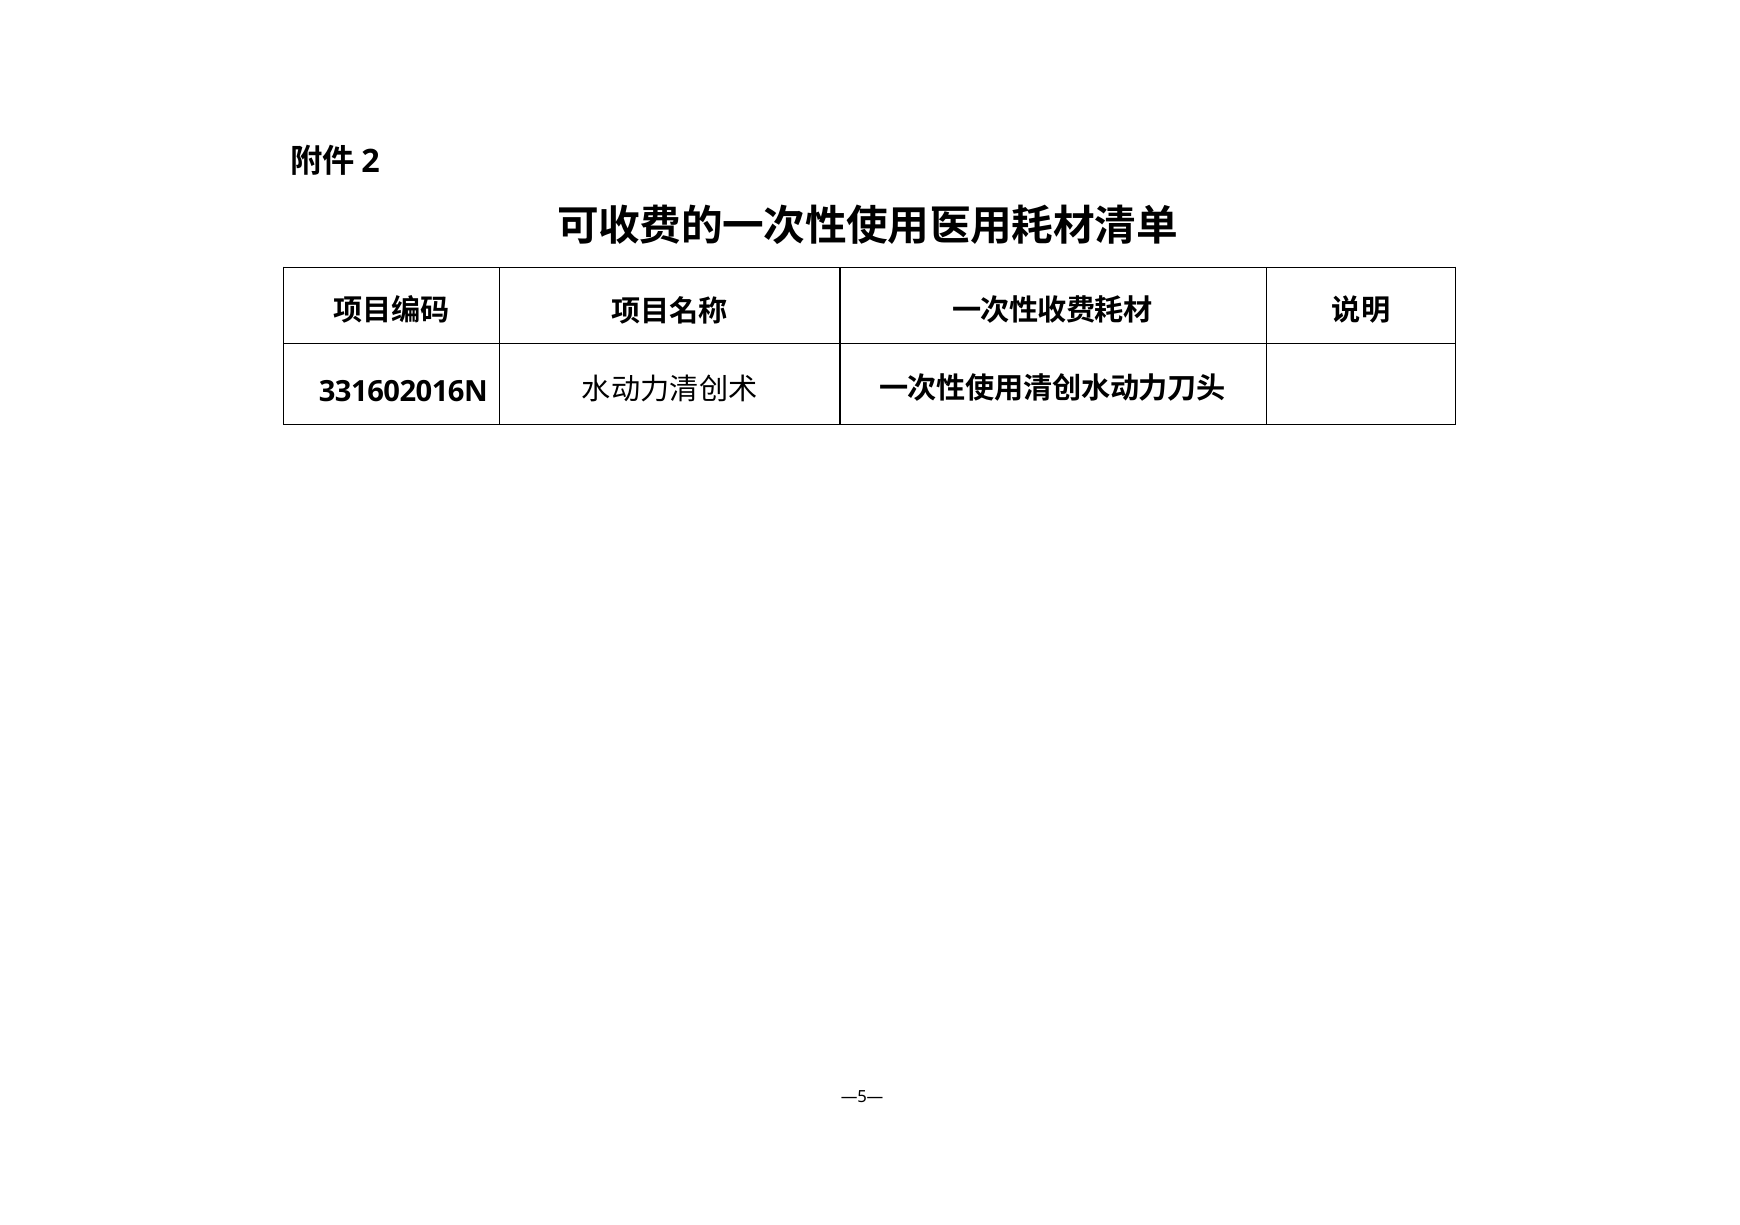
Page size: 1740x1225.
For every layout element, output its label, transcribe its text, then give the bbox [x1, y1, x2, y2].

table_cell 水动力清创术 [500, 344, 839, 424]
table_header 一次性收费耗材 [841, 268, 1266, 343]
table_cell [1267, 344, 1455, 424]
table_cell 一次性使用清创水动力刀头 [841, 344, 1266, 424]
table_cell 331602016N [284, 344, 499, 424]
text 可收费的一次性使用医用耗材清单 [557, 199, 1479, 251]
table_header 项目名称 [500, 268, 839, 343]
text 附件2 [290, 140, 1479, 181]
table_header 项目编码 [284, 268, 499, 343]
table_header 说明 [1267, 268, 1455, 343]
